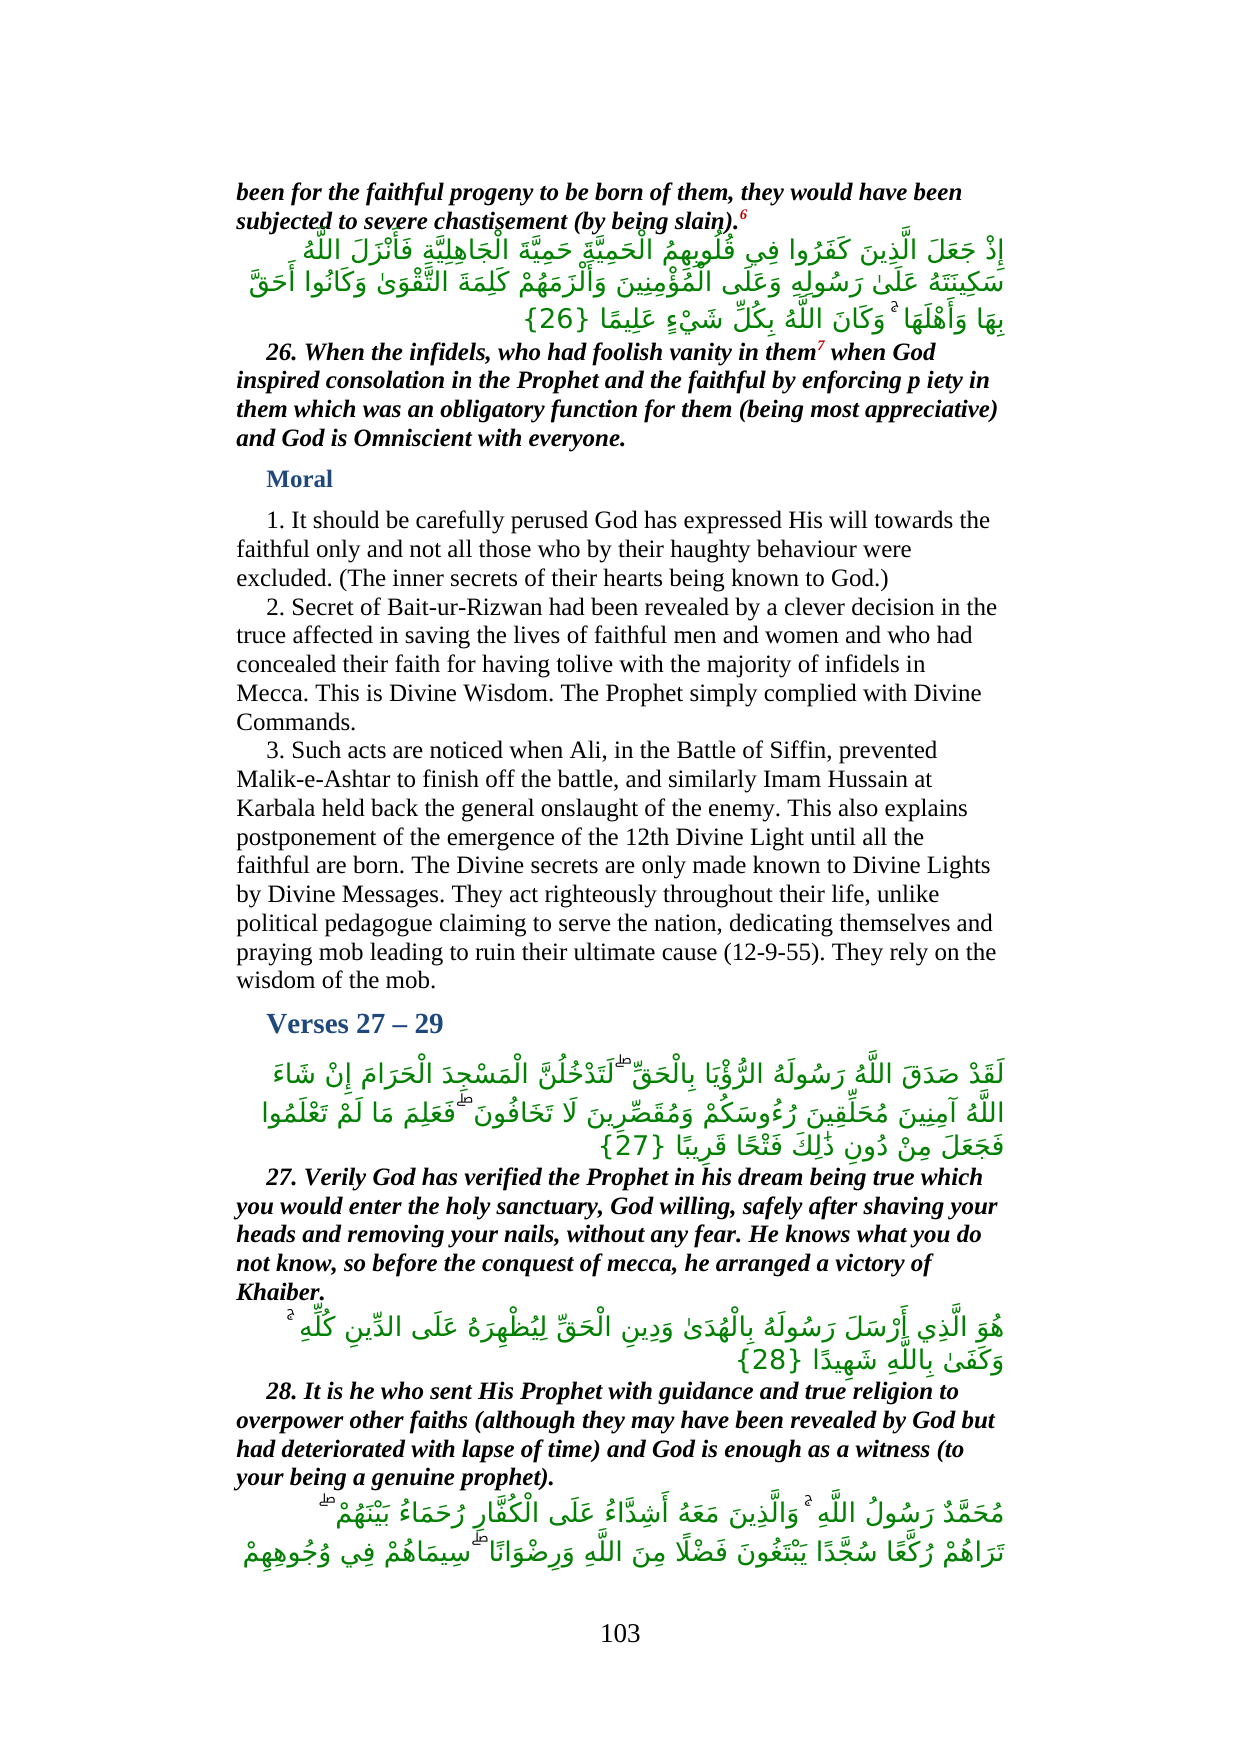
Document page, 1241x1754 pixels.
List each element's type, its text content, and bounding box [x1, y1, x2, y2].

text 1. It should be carefully perused God has expressed His will towards the faithful only and not all those who by their haughty behaviour were excluded. (The inner secrets of their hearts being known to God.) [236, 505, 1004, 592]
text 26. When the infidels, who had foolish vanity in them7 when God inspired consolation in the Prophet and the faithful by enforcing p iety in them which was an obligatory function for them (being most appreciative) and God is Omniscient with everyone. [236, 337, 1004, 452]
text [236, 177, 1004, 235]
text لَقَدْ صَدَقَ اللَّهُ رَسُولَهُ الرُّؤْيَا بِالْحَقِّ ۖ لَتَدْخُلُنَّ الْمَسْجِدَ الْحَرَامَ إِنْ شَاءَ اللَّهُ آمِنِينَ مُحَلِّقِينَ رُءُوسَكُمْ وَمُقَصِّرِينَ لَا تَخَافُونَ ۖ فَعَلِمَ مَا لَمْ تَعْلَمُوا فَجَعَلَ مِنْ دُونِ ذَٰلِكَ فَتْحًا قَرِيبًا {27} [236, 1053, 1004, 1162]
text 3. Such acts are noticed when Ali, in the Battle of Siffin, prevented Malik-e-Ashtar to finish off the battle, and similarly Imam Hussain at Karbala held back the general onslaught of the enemy. This also explains postponement of the emergence of the 12th Divine Light until all the faithful are born. The Divine secrets are only made known to Divine Lights by Divine Messages. They act righteously throughout their life, unlike political pedagogue claiming to serve the nation, dedicating themselves and praying mob leading to ruin their ultimate cause (12-9-55). They rely on the wisdom of the mob. [236, 735, 1004, 994]
text 27. Verily God has verified the Prophet in his dream being true which you would enter the holy sanctuary, God willing, safely after shaving your heads and removing your nails, without any fear. He knows what you do not know, so before the conquest of mecca, he arranged a victory of Khaiber. [236, 1162, 1004, 1306]
subtitle Verses 27 – 29 [236, 1007, 1004, 1040]
text 2. Secret of Bait-ur-Rizwan had been revealed by a clever decision in the truce affected in saving the lives of faithful men and women and who had concealed their faith for having tolive with the majority of infidels in Mecca. This is Divine Wisdom. The Prophet simply complied with Divine Commands. [236, 592, 1004, 735]
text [236, 1491, 1004, 1569]
text إِذْ جَعَلَ الَّذِينَ كَفَرُوا فِي قُلُوبِهِمُ الْحَمِيَّةَ حَمِيَّةَ الْجَاهِلِيَّةِ فَأَنْزَلَ اللَّهُ سَكِينَتَهُ عَلَىٰ رَسُولِهِ وَعَلَى الْمُؤْمِنِينَ وَأَلْزَمَهُمْ كَلِمَةَ التَّقْوَىٰ وَكَانُوا أَحَقَّ بِهَا وَأَهْلَهَا ۚ وَكَانَ اللَّهُ بِكُلِّ شَيْءٍ عَلِيمًا {26} [236, 235, 1004, 337]
subtitle Moral [236, 464, 1004, 493]
text 28. It is he who sent His Prophet with guidance and true religion to overpower other faiths (although they may have been revealed by God but had deteriorated with lapse of time) and God is enough as a witness (to your being a genuine prophet). [236, 1376, 1004, 1491]
text هُوَ الَّذِي أَرْسَلَ رَسُولَهُ بِالْهُدَىٰ وَدِينِ الْحَقِّ لِيُظْهِرَهُ عَلَى الدِّينِ كُلِّهِ ۚ وَكَفَىٰ بِاللَّهِ شَهِيدًا {28} [236, 1306, 1004, 1376]
